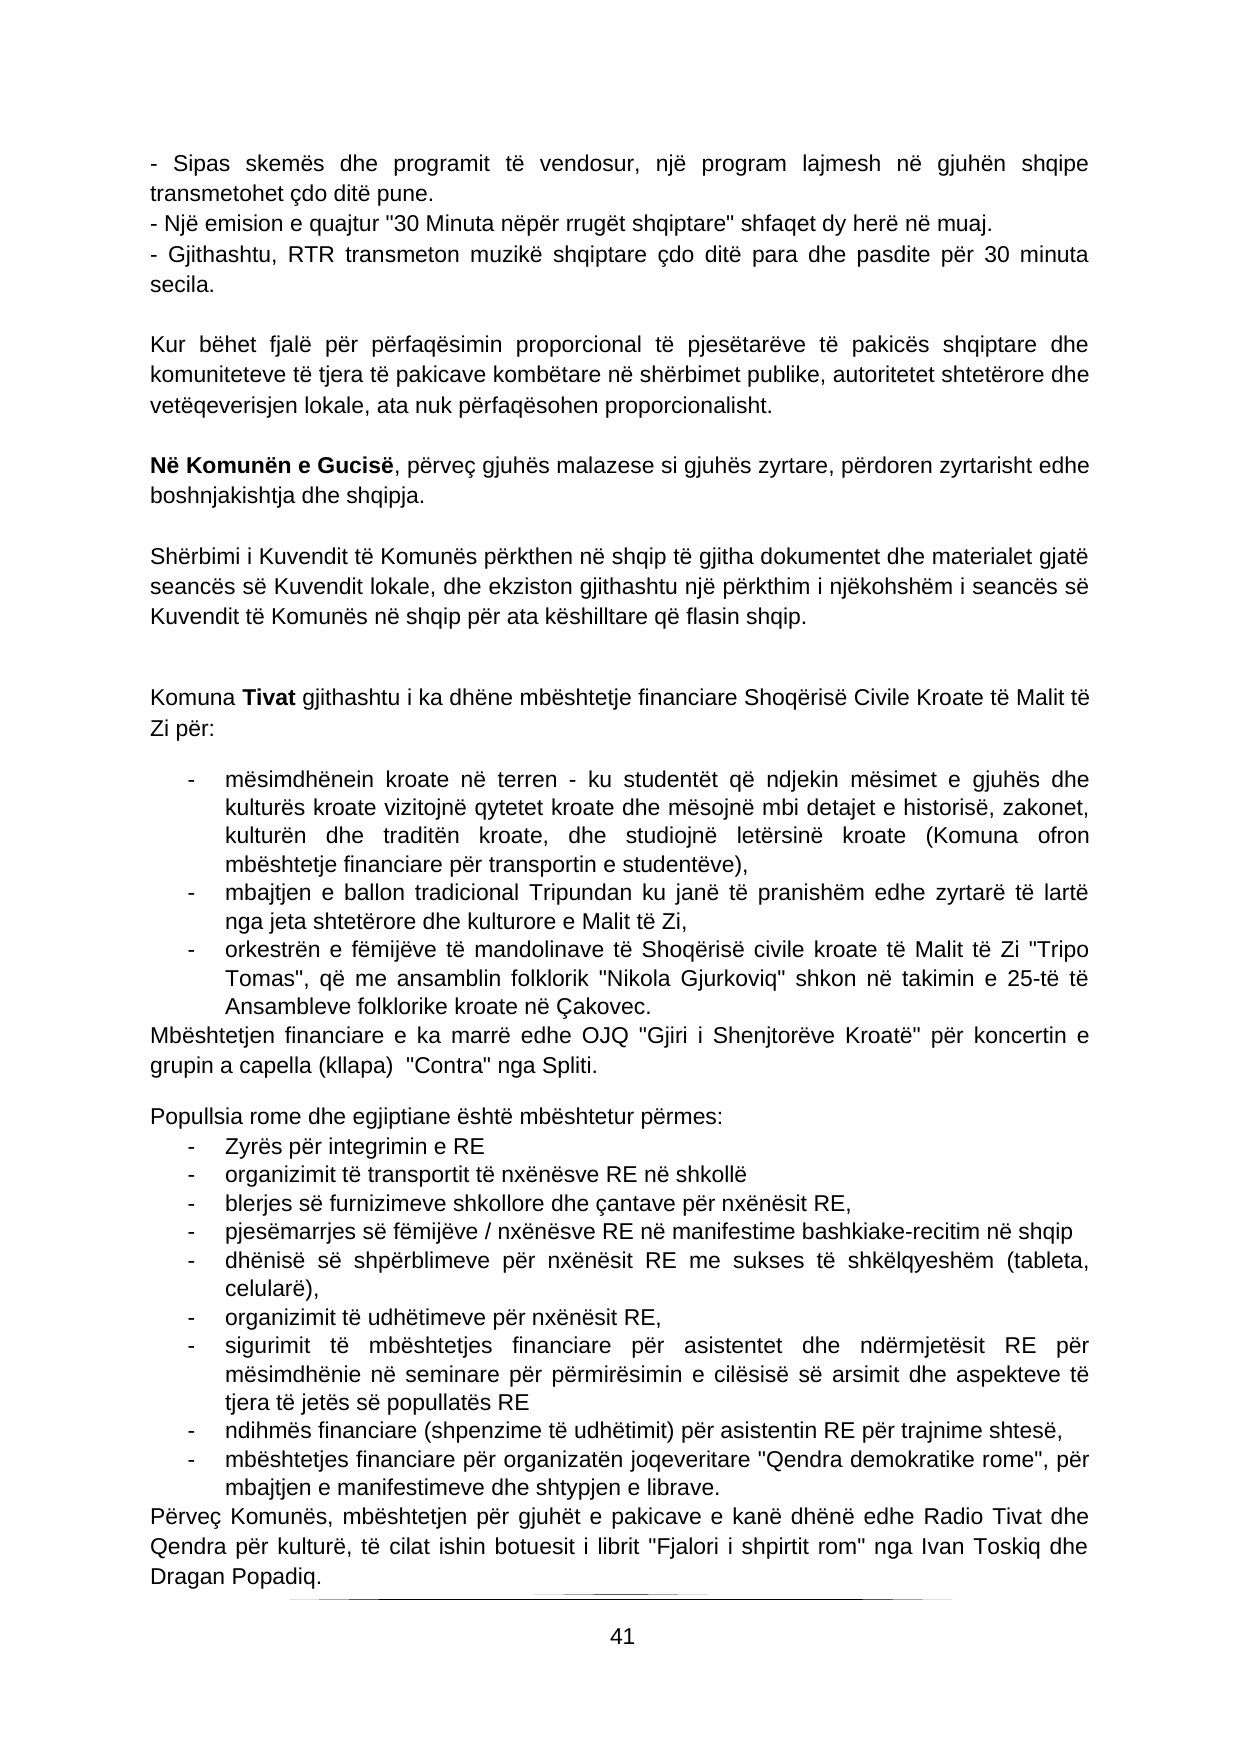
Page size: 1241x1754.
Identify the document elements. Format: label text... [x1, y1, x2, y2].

list pjesëmarrjes së fëmijëve / nxënësve RE në manifestime bashkiake-recitim në shqip [187, 1218, 1090, 1245]
list organizimit të transportit të nxënësve RE në shkollë [187, 1161, 1090, 1188]
list mbështetjes financiare për organizatën joqeveritare "Qendra demokratike rome", për mbajtjen e manifestimeve dhe shtypjen e librave. [187, 1446, 1090, 1501]
list organizimit të udhëtimeve për nxënësit RE, [187, 1304, 1090, 1330]
text Shërbimi i Kuvendit të Komunës përkthen në shqip të gjitha dokumentet dhe materialet gjatë seancës së Kuvendit lokale, dhe ekziston gjithashtu një përkthim i njëkohshëm i seancës së Kuvendit të Komunës në shqip për ata këshilltare që flasin shqip. [150, 543, 1090, 629]
list dhënisë së shpërblimeve për nxënësit RE me sukses të shkëlqyeshëm (tableta, celularë), [187, 1247, 1090, 1302]
text Përveç Komunës, mbështetjen për gjuhët e pakicave e kanë dhënë edhe Radio Tivat dhe Qendra për kulturë, të cilat ishin botuesit i librit "Fjalori i shpirtit rom" nga Ivan Toskiq dhe Dragan Popadiq. [150, 1503, 1090, 1589]
list mësimdhënein kroate në terren - ku studentët që ndjekin mësimet e gjuhës dhe kulturës kroate vizitojnë qytetet kroate dhe mësojnë mbi detajet e historisë, zakonet, kulturën dhe traditën kroate, dhe studiojnë letërsinë kroate (Komuna ofron mbështetje financiare për transportin e studentëve), [187, 766, 1090, 877]
text - Gjithashtu, RTR transmeton muzikë shqiptare çdo ditë para dhe pasdite për 30 minuta secila. [150, 241, 1090, 297]
list ndihmës financiare (shpenzime të udhëtimit) për asistentin RE për trajnime shtesë, [187, 1417, 1090, 1444]
list blerjes së furnizimeve shkollore dhe çantave për nxënësit RE, [187, 1190, 1090, 1216]
list mbajtjen e ballon tradicional Tripundan ku janë të pranishëm edhe zyrtarë të lartë nga jeta shtetërore dhe kulturore e Malit të Zi, [187, 879, 1090, 934]
text - Një emision e quajtur "30 Minuta nëpër rrugët shqiptare" shfaqet dy herë në muaj. [150, 210, 1090, 237]
list sigurimit të mbështetjes financiare për asistentet dhe ndërmjetësit RE për mësimdhënie në seminare për përmirësimin e cilësisë së arsimit dhe aspekteve të tjera të jetës së popullatës RE [187, 1332, 1090, 1415]
text Mbështetjen financiare e ka marrë edhe OJQ "Gjiri i Shenjtorëve Kroatë" për koncertin e grupin a capella (kllapa) "Contra" nga Spliti. [150, 1022, 1090, 1078]
list orkestrën e fëmijëve të mandolinave të Shoqërisë civile kroate të Malit të Zi "Tripo Tomas", që me ansamblin folklorik "Nikola Gjurkoviq" shkon në takimin e 25-të të Ansambleve folklorike kroate në Çakovec. [187, 936, 1090, 1019]
text Popullsia rome dhe egjiptiane është mbështetur përmes: [150, 1103, 1090, 1129]
text Komuna Tivat gjithashtu i ka dhëne mbështetje financiare Shoqërisë Civile Kroate të Malit të Zi për: [150, 684, 1090, 741]
text Në Komunën e Gucisë, përveç gjuhës malazese si gjuhës zyrtare, përdoren zyrtarisht edhe boshnjakishtja dhe shqipja. [150, 452, 1090, 509]
text Kur bëhet fjalë për përfaqësimin proporcional të pjesëtarëve të pakicës shqiptare dhe komuniteteve të tjera të pakicave kombëtare në shërbimet publike, autoritetet shtetërore dhe vetëqeverisjen lokale, ata nuk përfaqësohen proporcionalisht. [150, 331, 1090, 418]
text - Sipas skemës dhe programit të vendosur, një program lajmesh në gjuhën shqipe transmetohet çdo ditë pune. [150, 150, 1090, 207]
list Zyrës për integrimin e RE [187, 1133, 1090, 1159]
